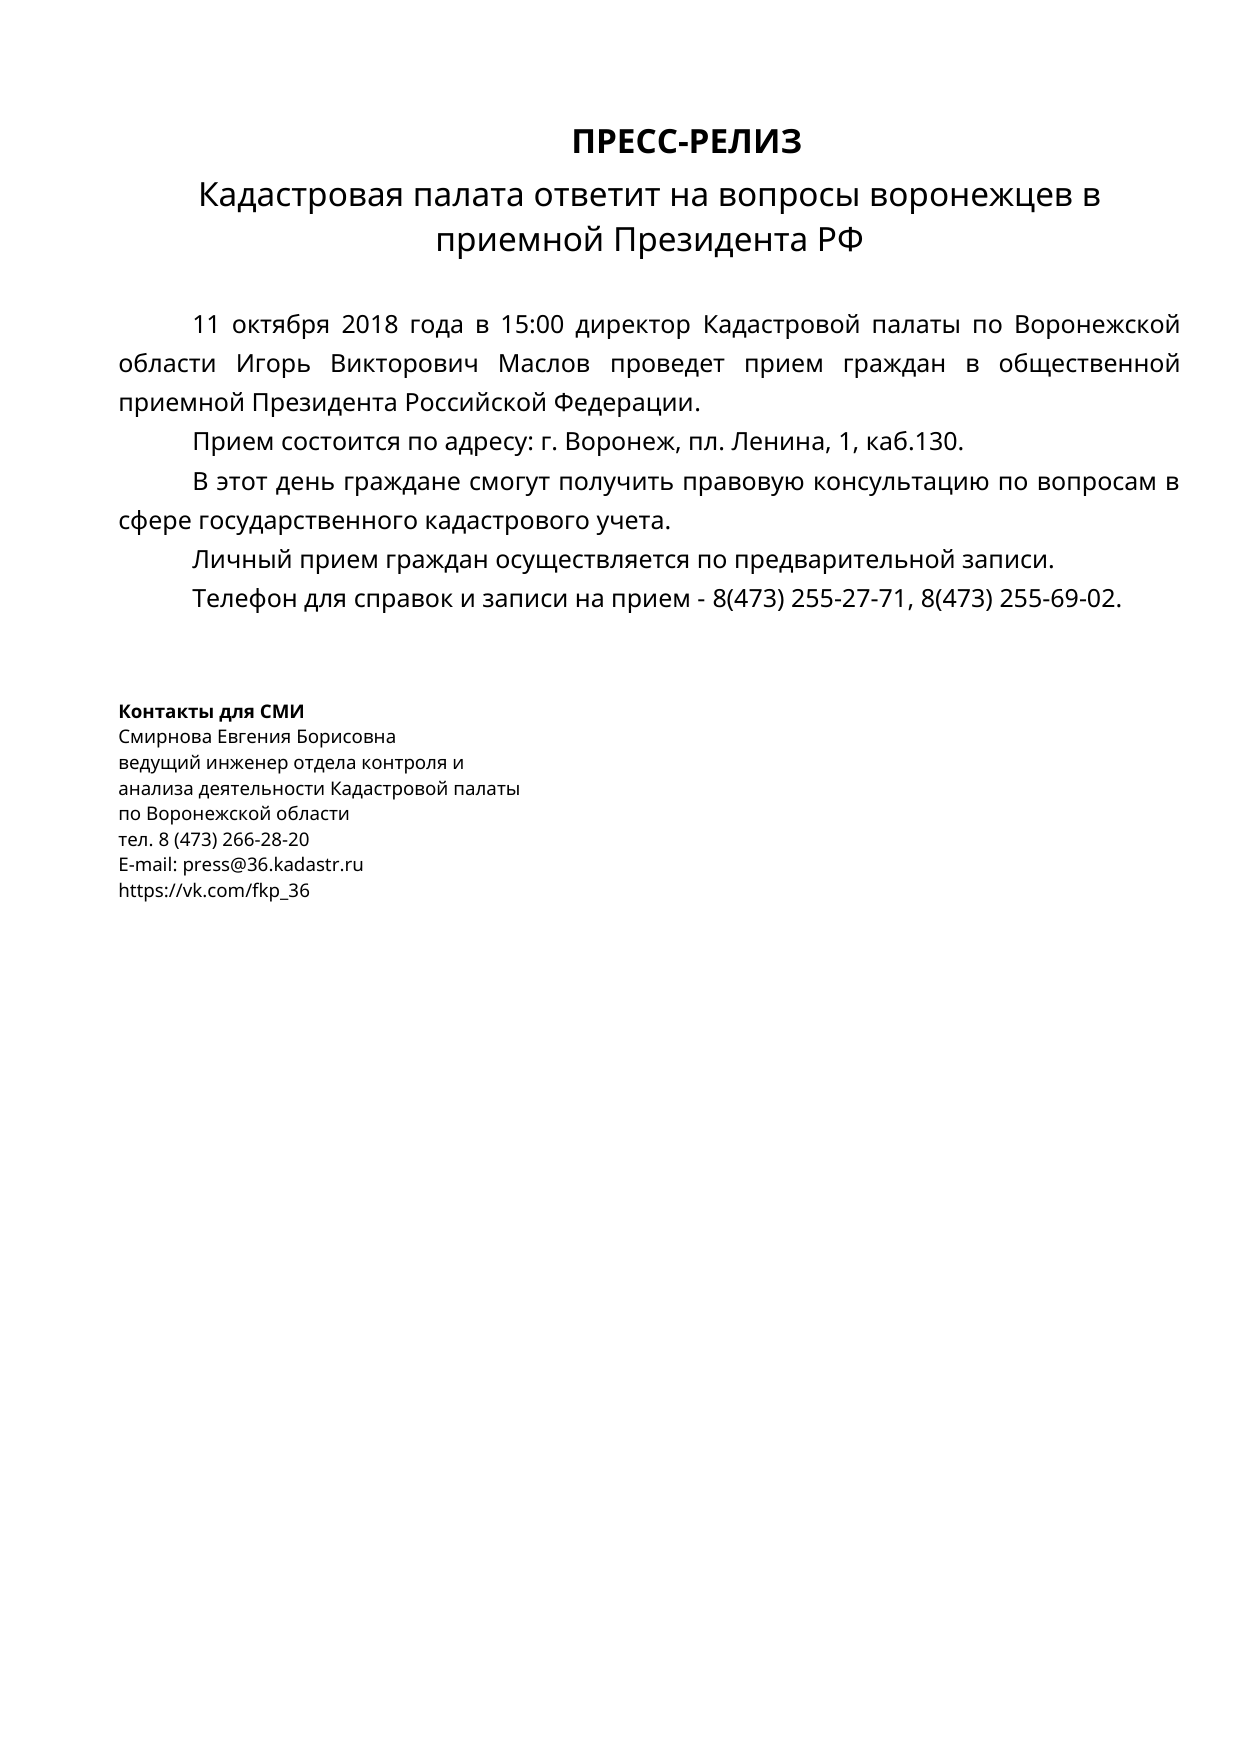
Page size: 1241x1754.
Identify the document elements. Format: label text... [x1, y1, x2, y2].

text В этот день граждане смогут получить правовую консультацию по вопросам в сфере государственного кадастрового учета. [118, 463, 1181, 536]
text Телефон для справок и записи на прием - 8(473) 255-27-71, 8(473) 255-69-02. [118, 581, 1181, 615]
text Личный прием граждан осуществляется по предварительной записи. [118, 542, 1181, 576]
text Контакты для СМИ [118, 698, 1181, 724]
text Прием состоится по адресу: г. Воронеж, пл. Ленина, 1, каб.130. [118, 424, 1181, 458]
text ПРЕСС-РЕЛИЗ [118, 118, 1181, 163]
text по Воронежской области [118, 800, 1181, 826]
text Смирнова Евгения Борисовна [118, 724, 1181, 749]
text ведущий инженер отдела контроля и [118, 749, 1181, 775]
text Кадастровая палата ответит на вопросы воронежцев в приемной Президента РФ [118, 170, 1181, 261]
text E-mail: press@36.kadastr.ru [118, 851, 1181, 877]
text тел. 8 (473) 266-28-20 [118, 826, 1181, 851]
text https://vk.com/fkp_36 [118, 877, 1181, 902]
text 11 октября 2018 года в 15:00 директор Кадастровой палаты по Воронежской области Игорь Викторович Маслов проведет прием граждан в общественной приемной Президента Российской Федерации. [118, 307, 1181, 419]
text анализа деятельности Кадастровой палаты [118, 775, 1181, 800]
